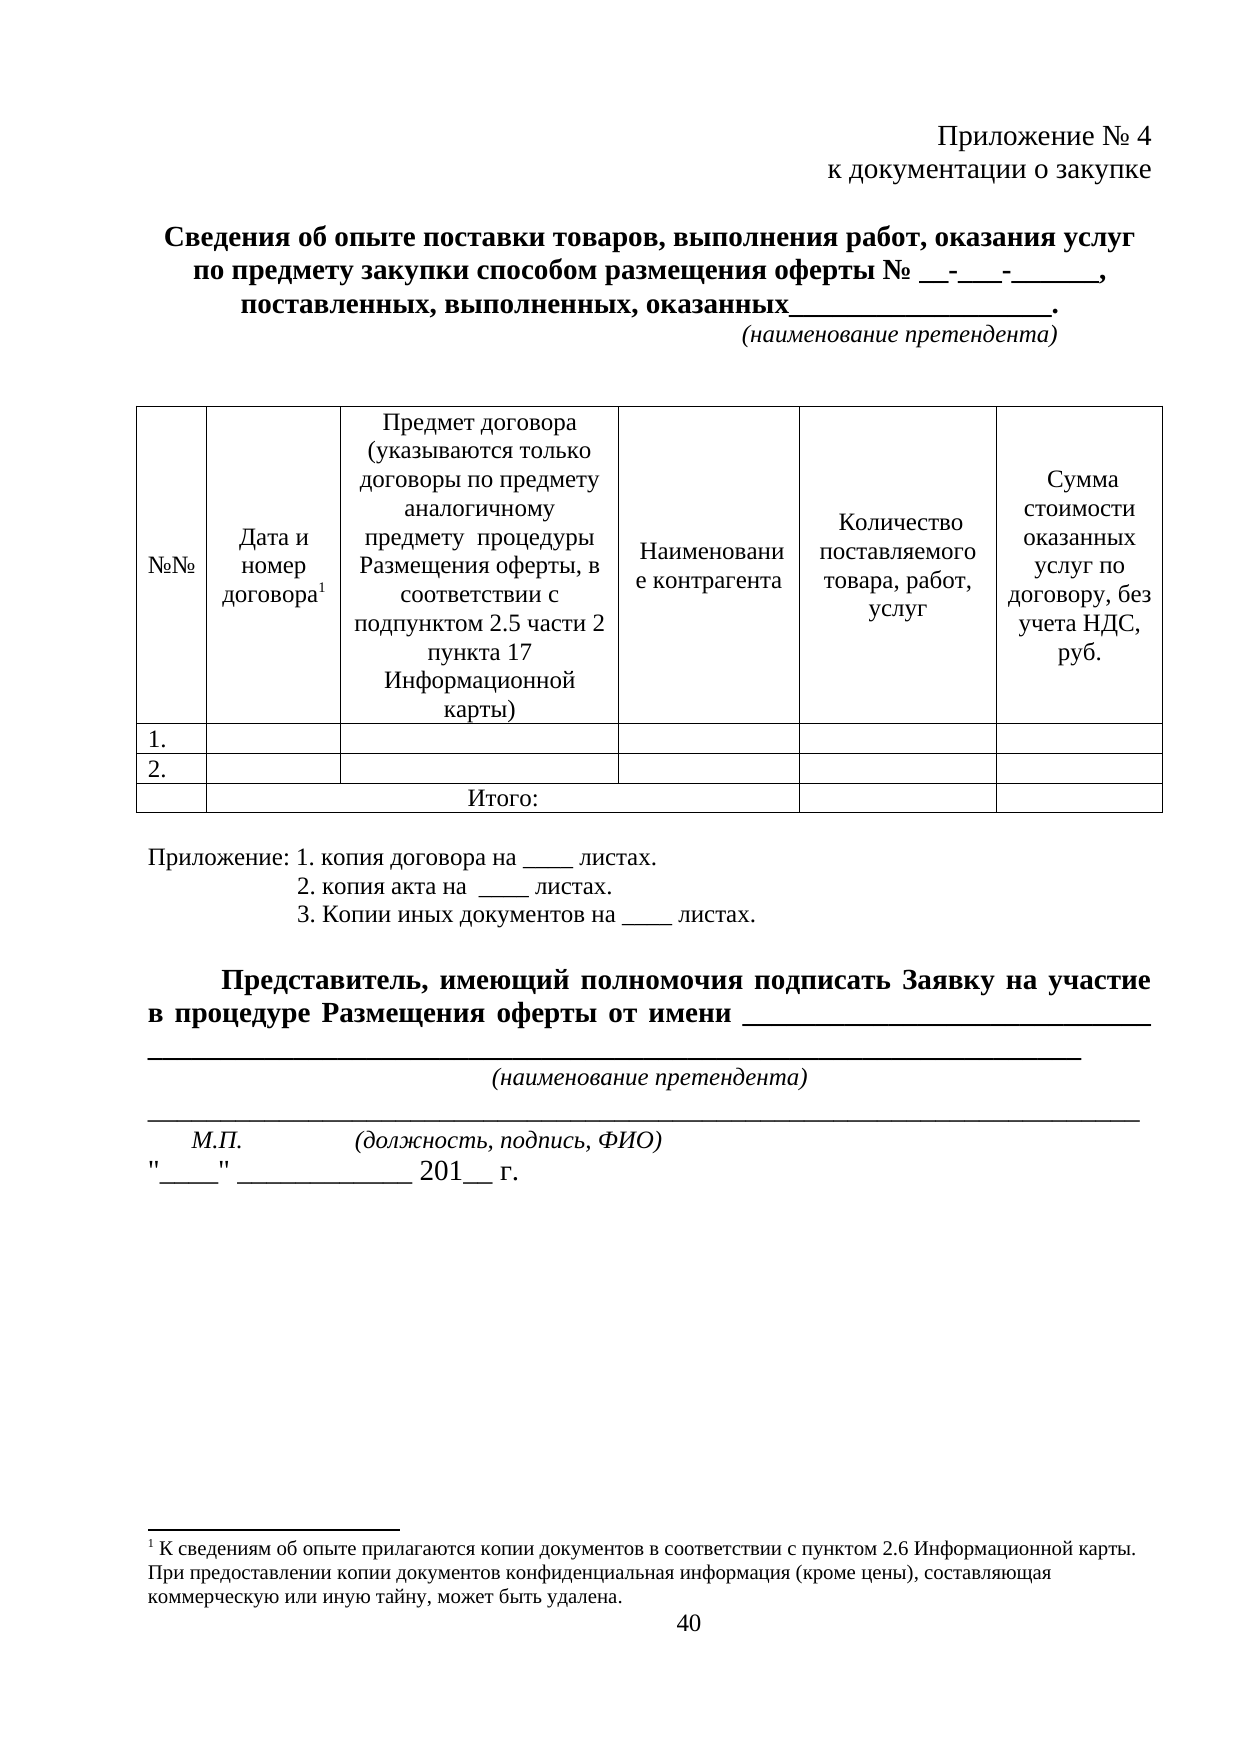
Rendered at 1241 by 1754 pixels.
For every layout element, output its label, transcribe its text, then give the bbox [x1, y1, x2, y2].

table_cell 1. [137, 724, 206, 753]
text 2. копия акта на ____ листах. [148, 871, 1152, 899]
table_header №№ [137, 407, 206, 723]
table_cell [207, 724, 340, 753]
text М.П. (должность, подпись, ФИО) [148, 1125, 1152, 1153]
text 3. Копии иных документов на ____ листах. [148, 899, 1152, 928]
text (наименование претендента) [148, 319, 1152, 348]
table_cell [997, 754, 1162, 782]
table_cell [997, 784, 1162, 812]
text Сведения об опыте поставки товаров, выполнения работ, оказания услуг по предмету закупки способом размещения оферты № __-___-______, поставленных, выполненных, оказанных__________________. [148, 219, 1152, 319]
table_cell [619, 754, 799, 782]
table_header Количество поставляемого товара, работ, услуг [800, 407, 996, 723]
table_cell [800, 724, 996, 753]
table_cell [137, 784, 206, 812]
table_header Сумма стоимости оказанных услуг по договору, без учета НДС, руб. [997, 407, 1162, 723]
table_cell [619, 724, 799, 753]
text (наименование претендента) [148, 1062, 1152, 1091]
text Приложение: 1. копия договора на ____ листах. [148, 842, 1152, 871]
text "____" ____________ 201__ г. [148, 1153, 1152, 1187]
table_cell [207, 754, 340, 782]
table_cell [997, 724, 1162, 753]
table_header Дата и номер договора [207, 407, 340, 723]
text ____________________________________________________________________ [148, 1091, 1152, 1125]
table_cell 2. [137, 754, 206, 782]
table_cell [341, 754, 618, 782]
text Представитель, имеющий полномочия подписать Заявку на участие в процедуре Размещения оферты от имени ____________________________ ________________________________________________________________ [148, 962, 1152, 1062]
table_cell [800, 784, 996, 812]
table_cell Итого: [207, 784, 799, 812]
table_header Предмет договора (указываются только договоры по предмету аналогичному предмету процедуры Размещения оферты, в соответствии с подпунктом 2.5 части 2 пункта 17 Информационной карты) [341, 407, 618, 723]
table_cell [341, 724, 618, 753]
text Приложение № 4 [148, 118, 1152, 152]
table_header Наименование контрагента [619, 407, 799, 723]
table_cell [800, 754, 996, 782]
text к документации о закупке [148, 152, 1152, 185]
